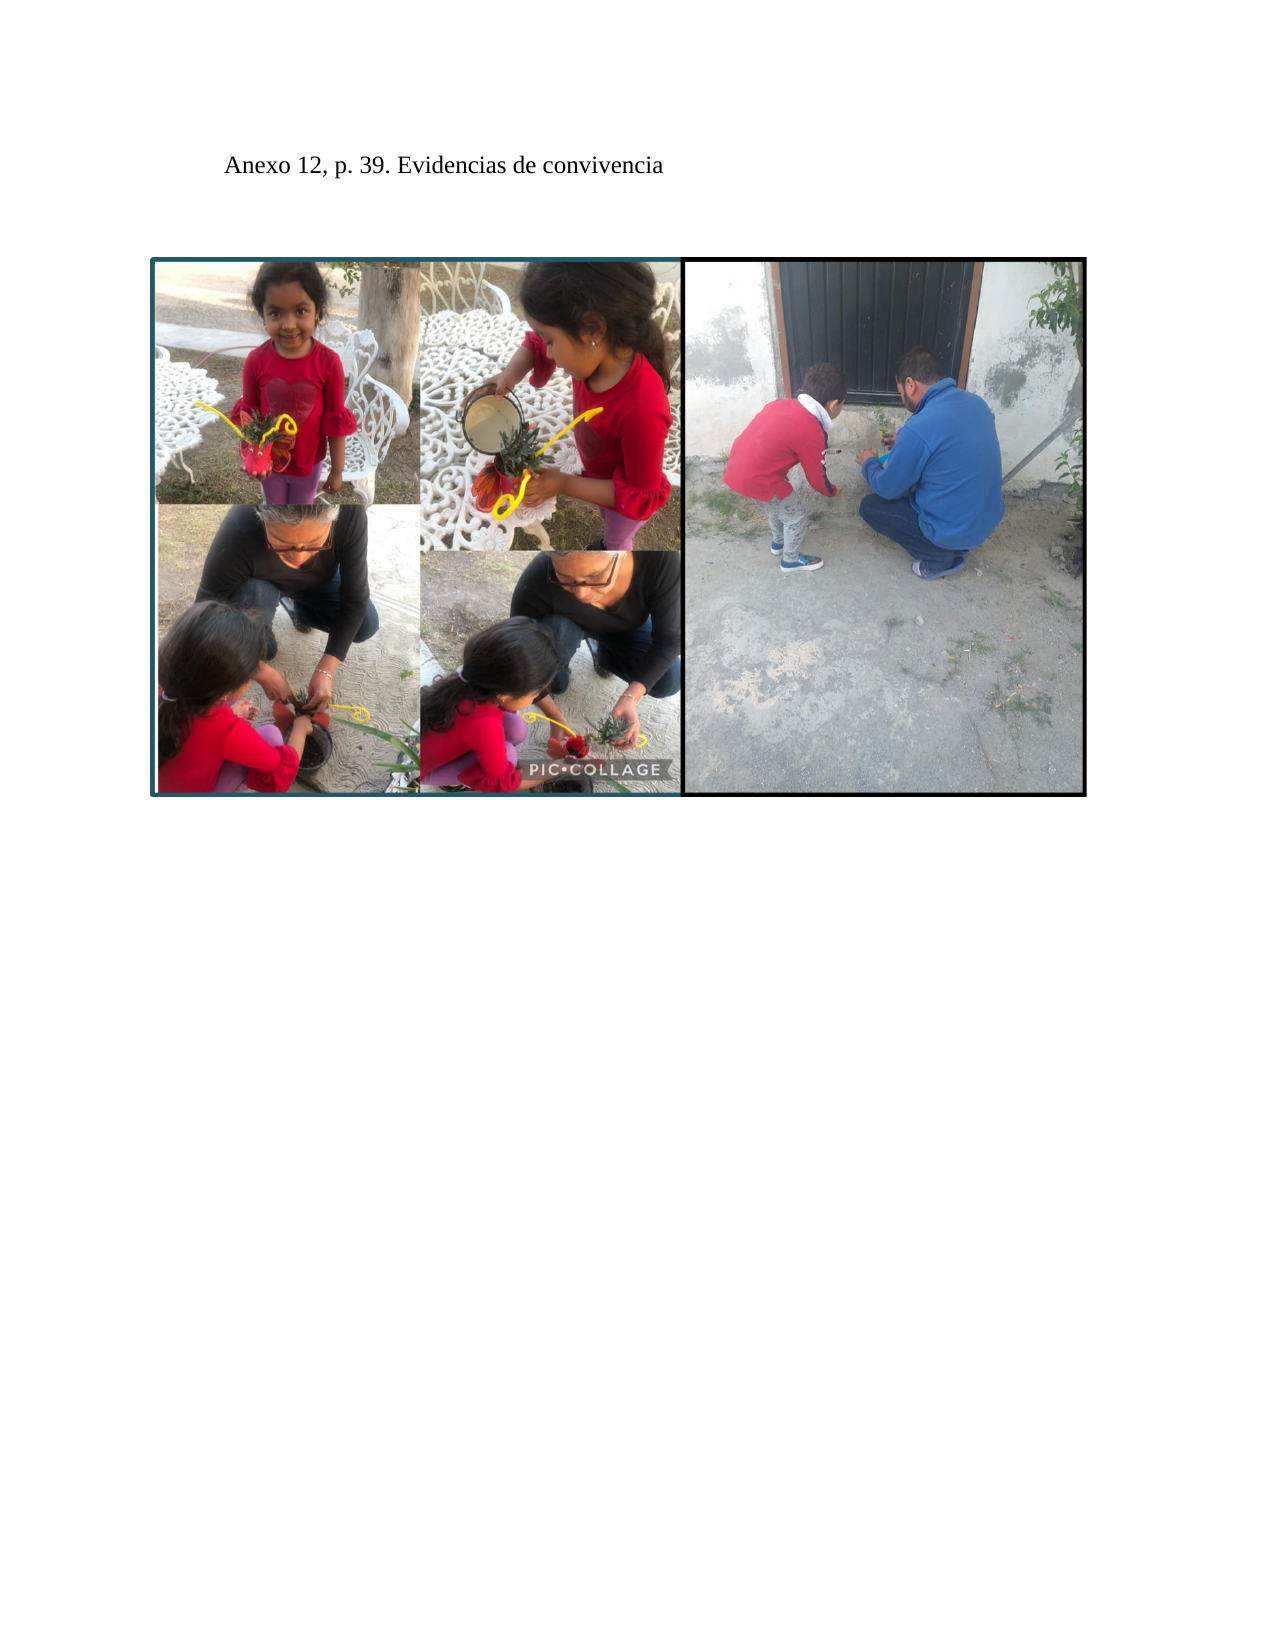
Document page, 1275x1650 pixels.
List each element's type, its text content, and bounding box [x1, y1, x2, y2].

text Anexo 12, p. 39. Evidencias de convivencia [150, 150, 1125, 179]
picture [150, 257, 1087, 797]
